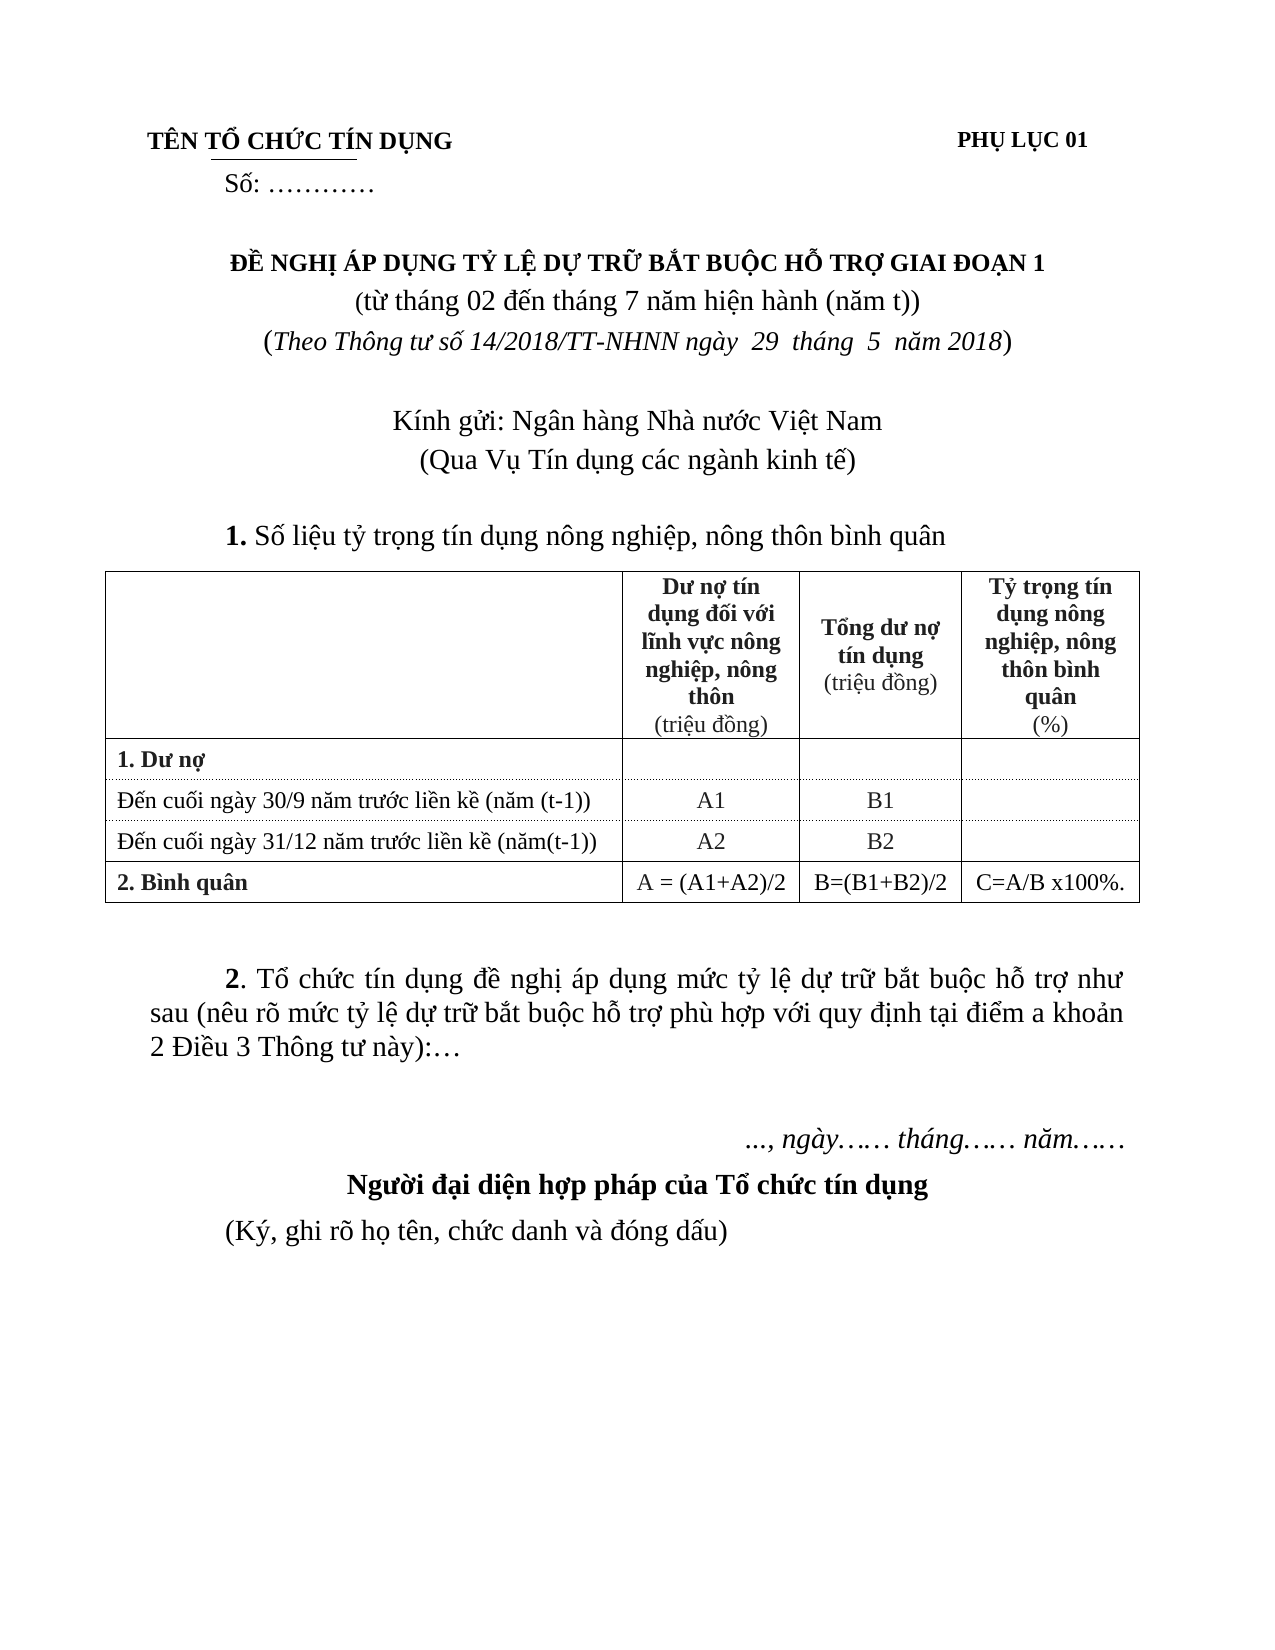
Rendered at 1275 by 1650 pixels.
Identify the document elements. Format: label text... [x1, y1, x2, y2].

table_header Tổng dư nợ tín dụng (triệu đồng) [800, 572, 961, 737]
table_cell 2. Bình quân [106, 862, 622, 902]
text (Ký, ghi rõ họ tên, chức danh và đóng dấu) [150, 1213, 1125, 1246]
text (Theo Thông tư số 14/2018/TT-NHNN ngày 29 tháng 5 năm 2018) [150, 323, 1125, 357]
table_cell [962, 820, 1139, 861]
table_cell 1. Dư nợ [106, 739, 622, 779]
table_cell A = (A1+A2)/2 [623, 862, 799, 902]
table_header [106, 572, 622, 737]
text ..., ngày…… tháng…… năm…… [150, 1121, 1125, 1154]
table_header Tỷ trọng tín dụng nông nghiệp, nông thôn bình quân (%) [962, 572, 1139, 737]
text ĐỀ NGHỊ ÁP DỤNG TỶ LỆ DỰ TRỮ BẮT BUỘC HỖ TRỢ GIAI ĐOẠN 1 [150, 187, 1125, 277]
table_cell [962, 739, 1139, 779]
text 1. Số liệu tỷ trọng tín dụng nông nghiệp, nông thôn bình quân [150, 518, 1125, 552]
table_cell Đến cuối ngày 30/9 năm trước liền kề (năm (t-1)) [106, 779, 622, 820]
table_cell C=A/B x100%. [962, 862, 1139, 902]
text (từ tháng 02 đến tháng 7 năm hiện hành (năm t)) [150, 283, 1125, 317]
table_header TÊN TỔ CHỨC TÍN DỤNG Số: ………… [128, 114, 479, 211]
table_cell Đến cuối ngày 31/12 năm trước liền kề (năm(t-1)) [106, 820, 622, 861]
table_header Dư nợ tín dụng đối với lĩnh vực nông nghiệp, nông thôn (triệu đồng) [623, 572, 799, 737]
table_cell A1 [623, 779, 799, 820]
text (Qua Vụ Tín dụng các ngành kinh tế) [150, 442, 1125, 476]
text Kính gửi: Ngân hàng Nhà nước Việt Nam [150, 403, 1125, 436]
table_cell [962, 779, 1139, 820]
table_cell B1 [800, 779, 961, 820]
table_cell [800, 739, 961, 779]
table_cell [623, 739, 799, 779]
text 2. Tổ chức tín dụng đề nghị áp dụng mức tỷ lệ dự trữ bắt buộc hỗ trợ như sau (nêu rõ mức tỷ lệ dự trữ bắt buộc hỗ trợ phù hợp với quy định tại điểm a khoản 2 Điều 3 Thông tư này):… [150, 962, 1125, 1062]
table_cell A2 [623, 820, 799, 861]
table_header PHỤ LỤC 01 [479, 114, 1099, 211]
table_cell B2 [800, 820, 961, 861]
text Người đại diện hợp pháp của Tổ chức tín dụng [150, 1167, 1125, 1200]
table_cell B=(B1+B2)/2 [800, 862, 961, 902]
